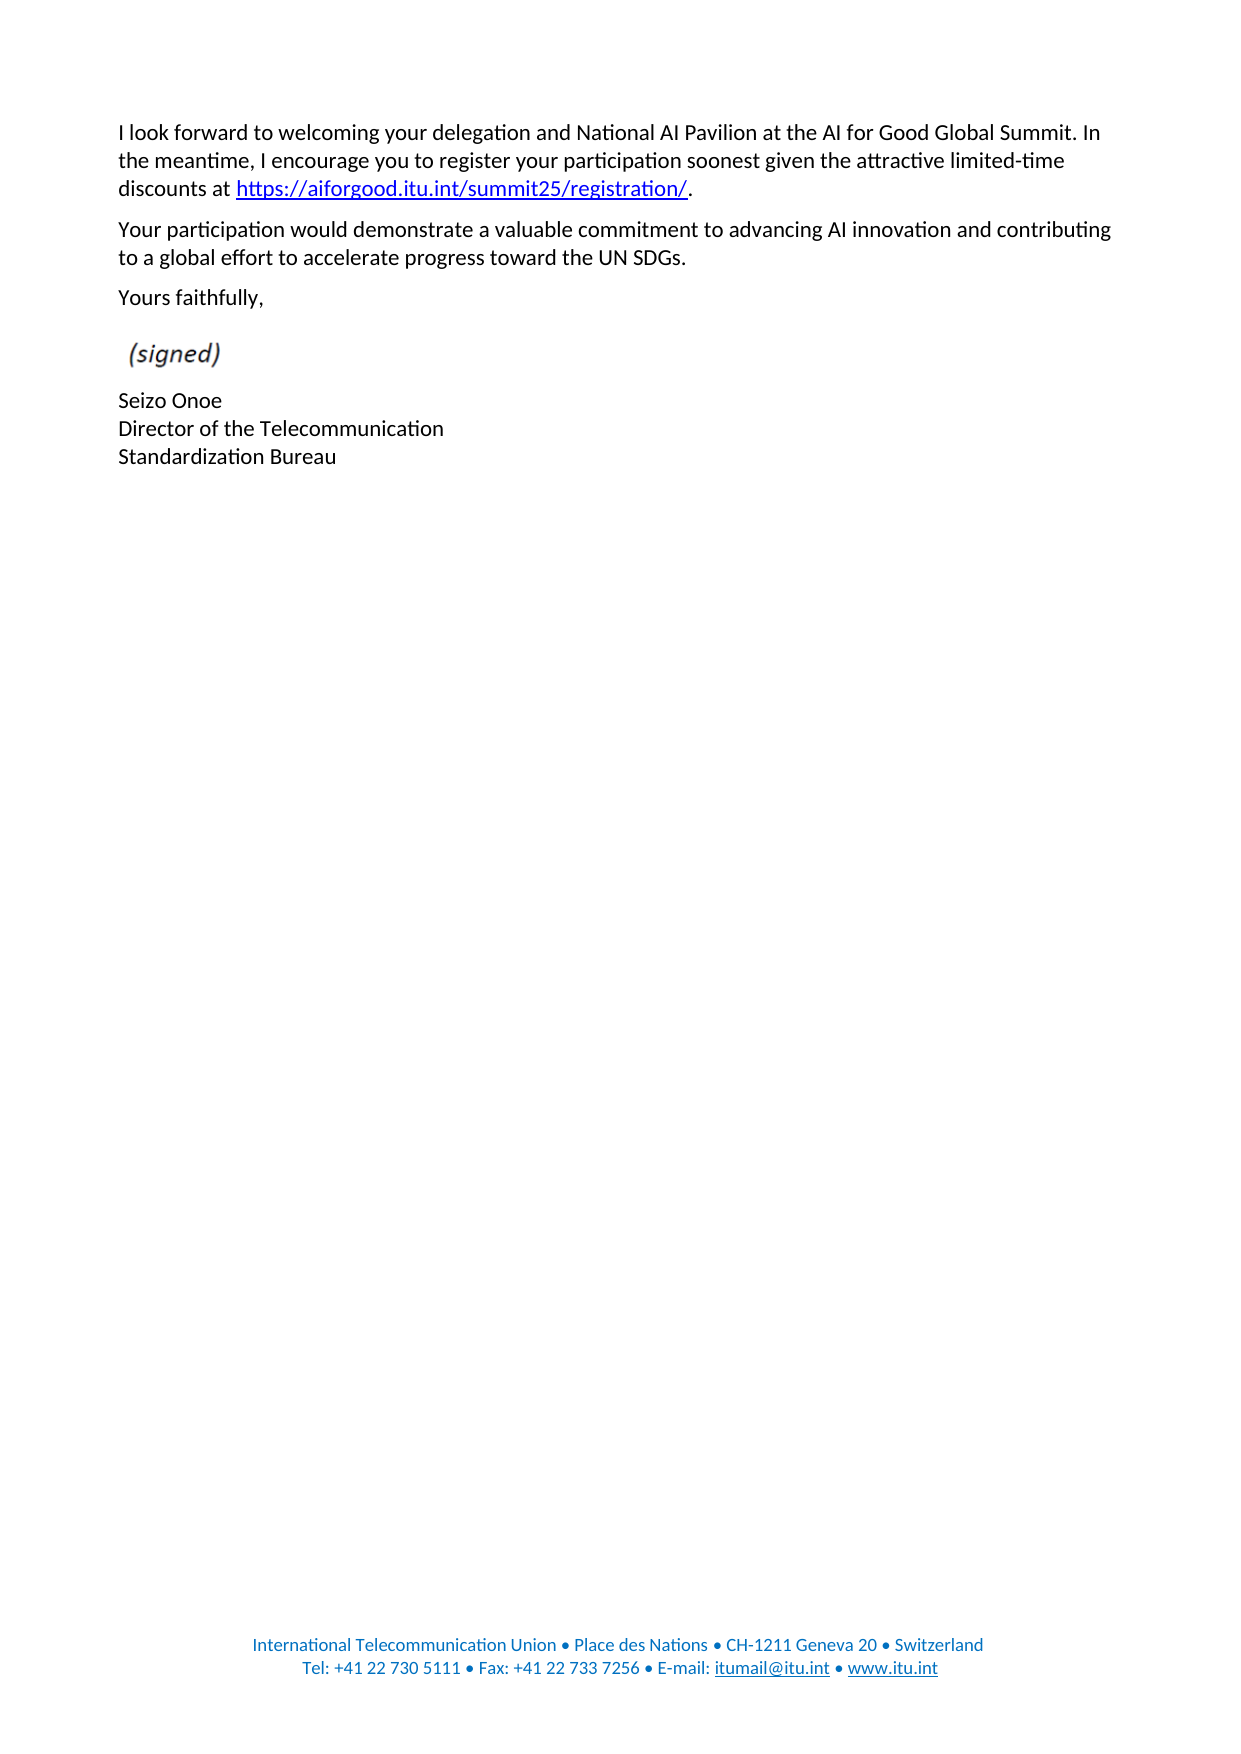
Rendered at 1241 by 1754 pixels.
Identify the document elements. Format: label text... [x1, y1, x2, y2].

picture [118, 321, 233, 381]
text I look forward to welcoming your delegation and National AI Pavilion at the AI for Good Global Summit. In the meantime, I encourage you to register your participation soonest given the attractive limited-time discounts at https://aiforgood.itu.int/summit25/registration/. [118, 118, 1122, 202]
text Yours faithfully, [118, 283, 1122, 311]
text Your participation would demonstrate a valuable commitment to advancing AI innovation and contributing to a global effort to accelerate progress toward the UN SDGs. [118, 215, 1122, 271]
text Seizo Onoe Director of the Telecommunication Standardization Bureau [118, 386, 1122, 470]
